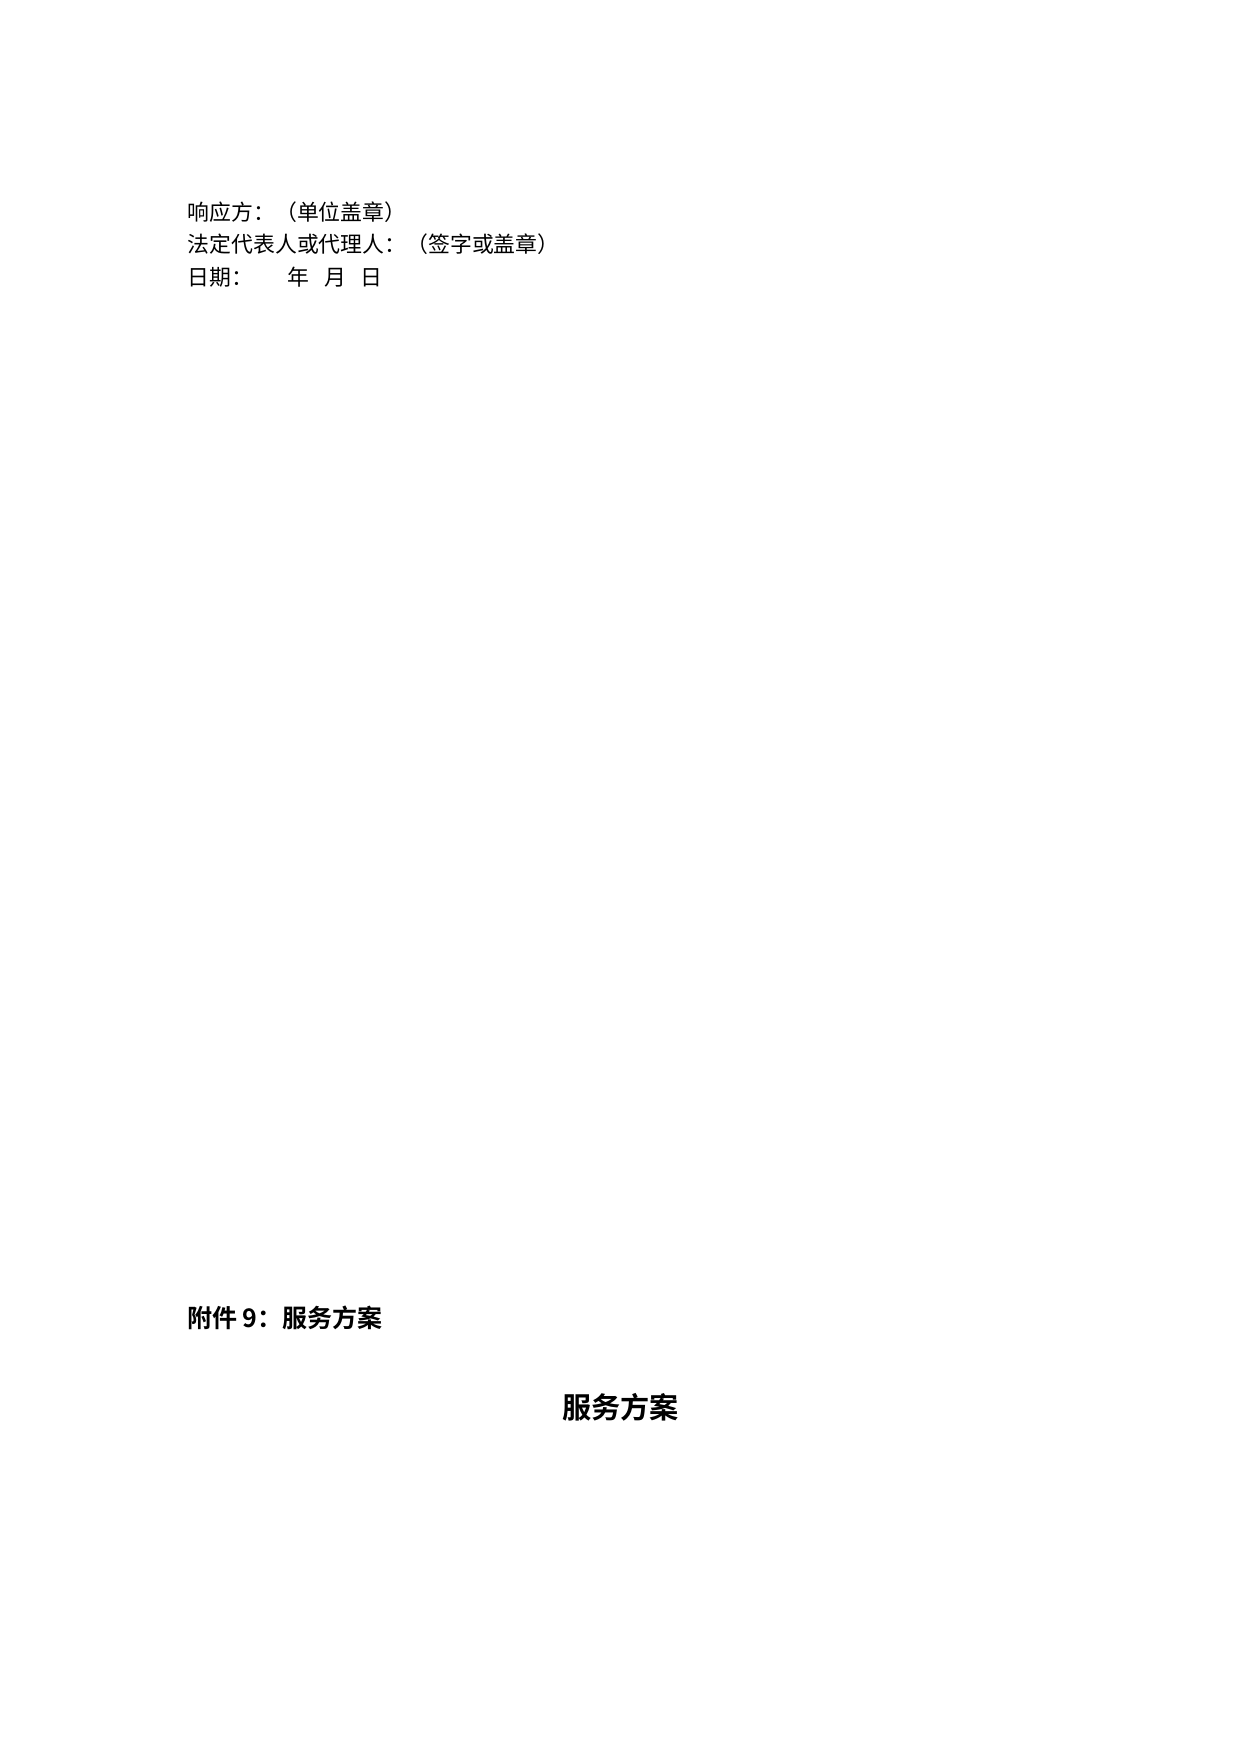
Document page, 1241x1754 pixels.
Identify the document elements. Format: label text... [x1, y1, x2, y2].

text 日期： 年 月 日 [187, 259, 1053, 292]
subtitle 附件9：服务方案 [187, 1284, 1053, 1349]
text 响应方：（单位盖章） [187, 194, 1053, 227]
text 服务方案 [187, 1373, 1053, 1438]
text 法定代表人或代理人：（签字或盖章） [187, 227, 1053, 259]
